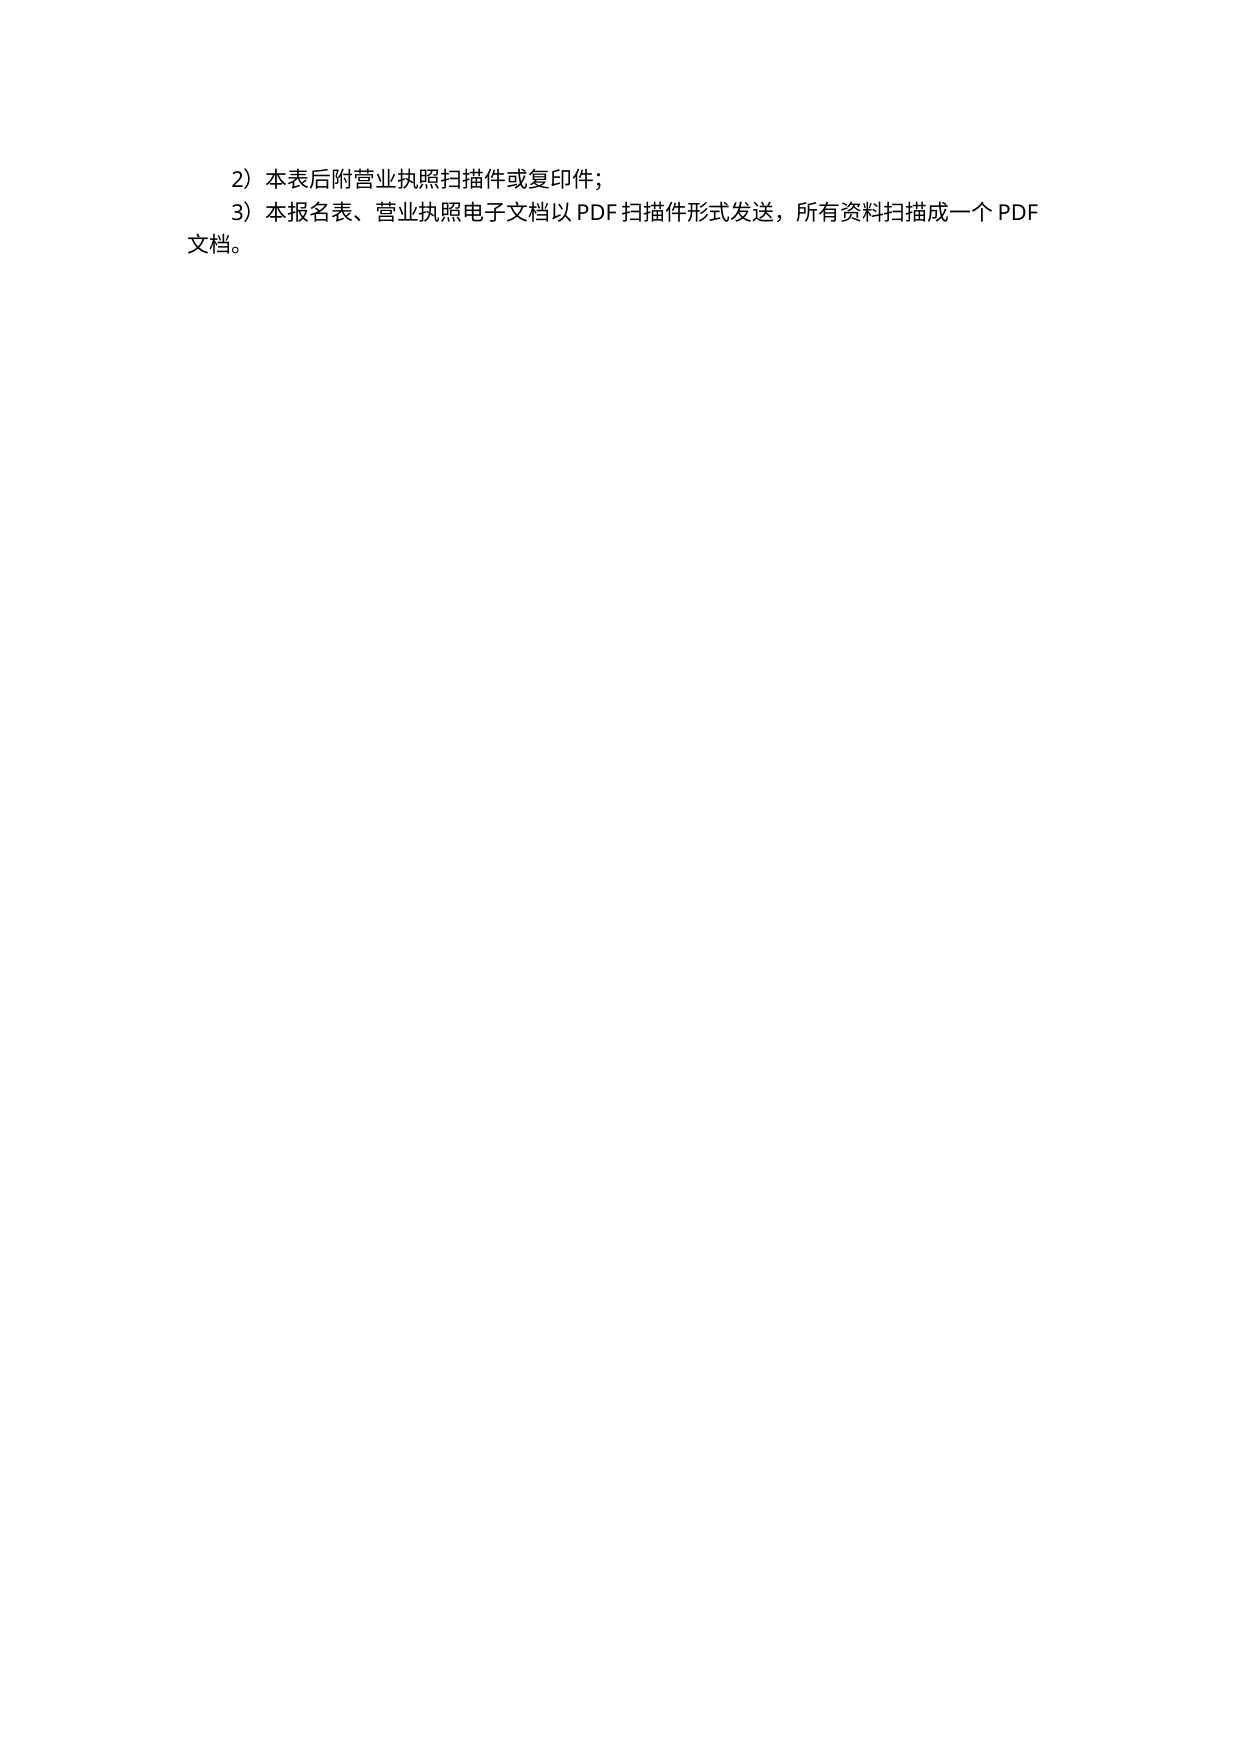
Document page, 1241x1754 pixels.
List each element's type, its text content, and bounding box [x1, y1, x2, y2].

text 2）本表后附营业执照扫描件或复印件； [187, 162, 1053, 194]
text 3）本报名表、营业执照电子文档以PDF扫描件形式发送，所有资料扫描成一个PDF文档。 [187, 194, 1053, 259]
